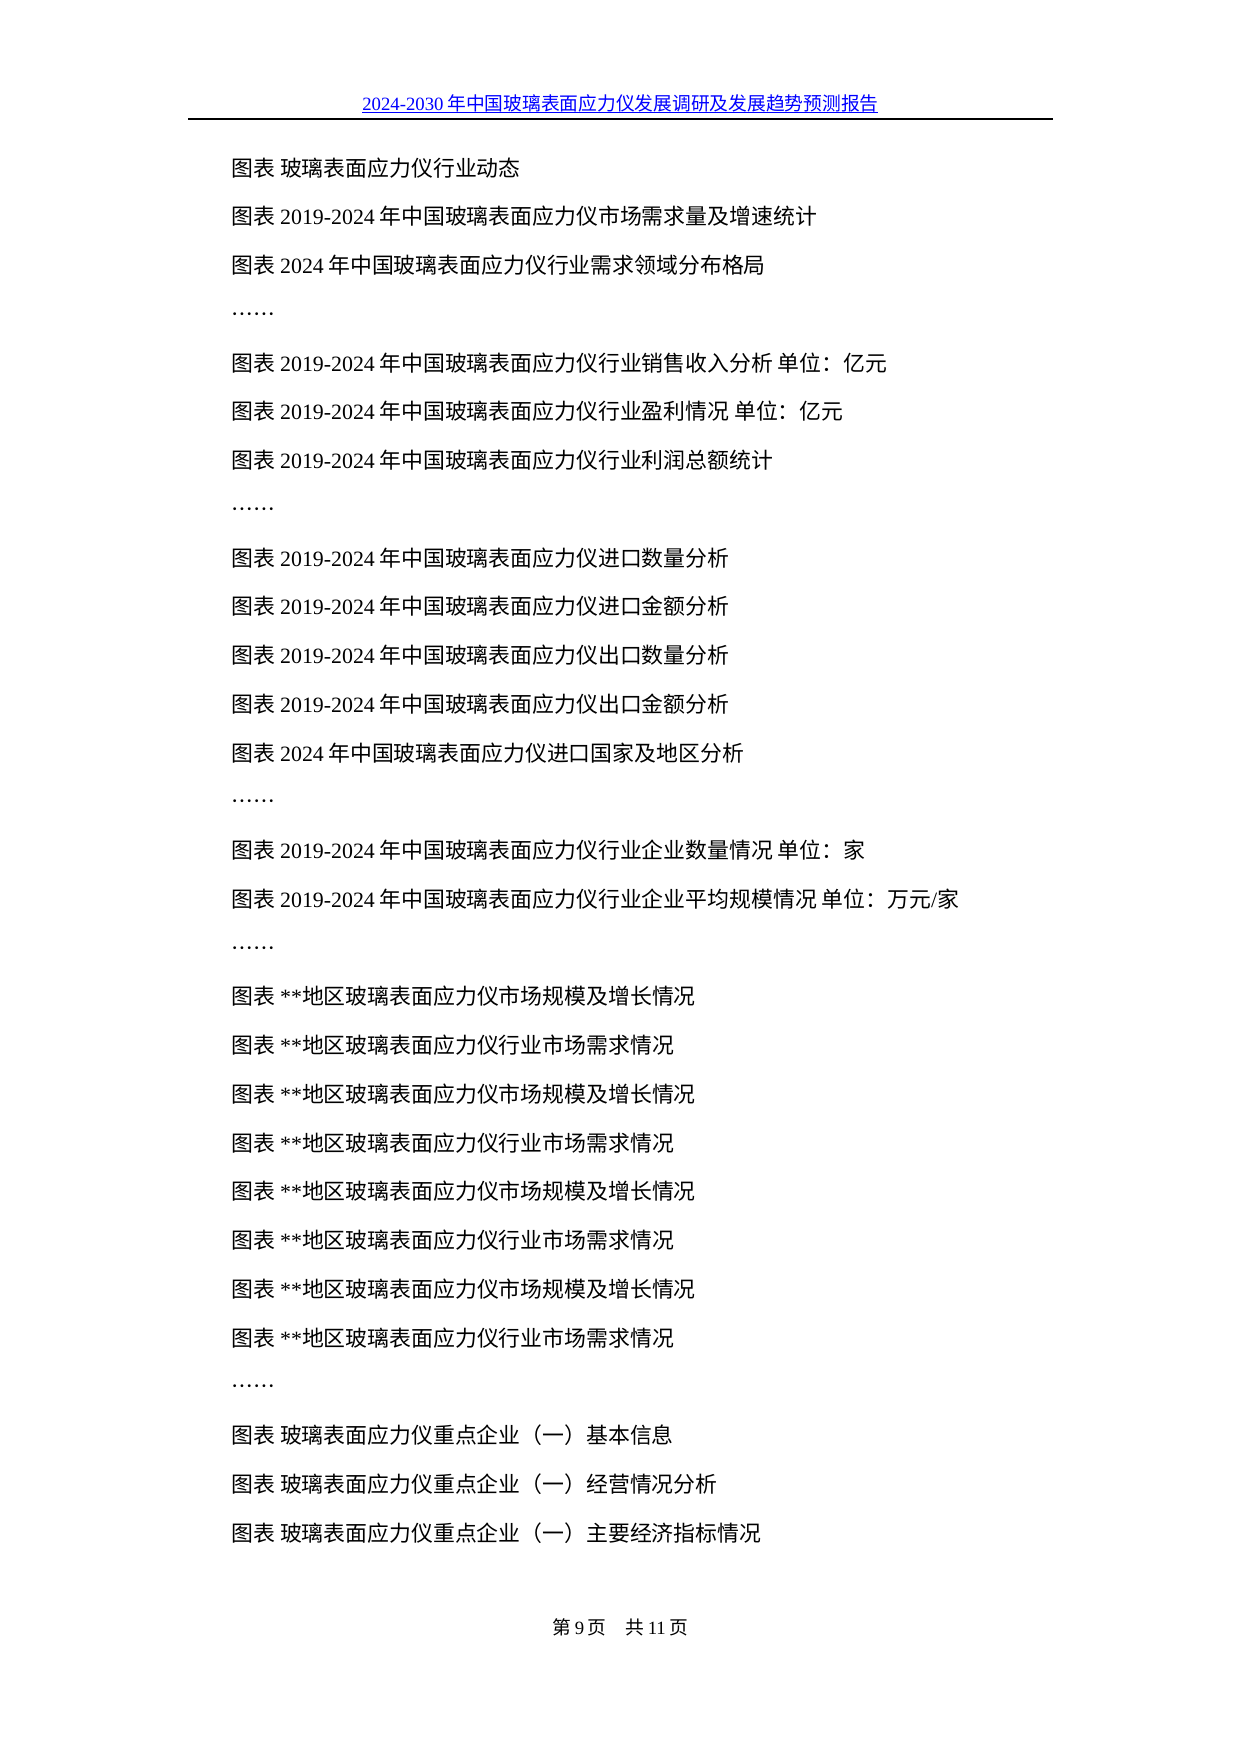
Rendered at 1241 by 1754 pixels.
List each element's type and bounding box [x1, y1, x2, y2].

text [187, 150, 1053, 1548]
